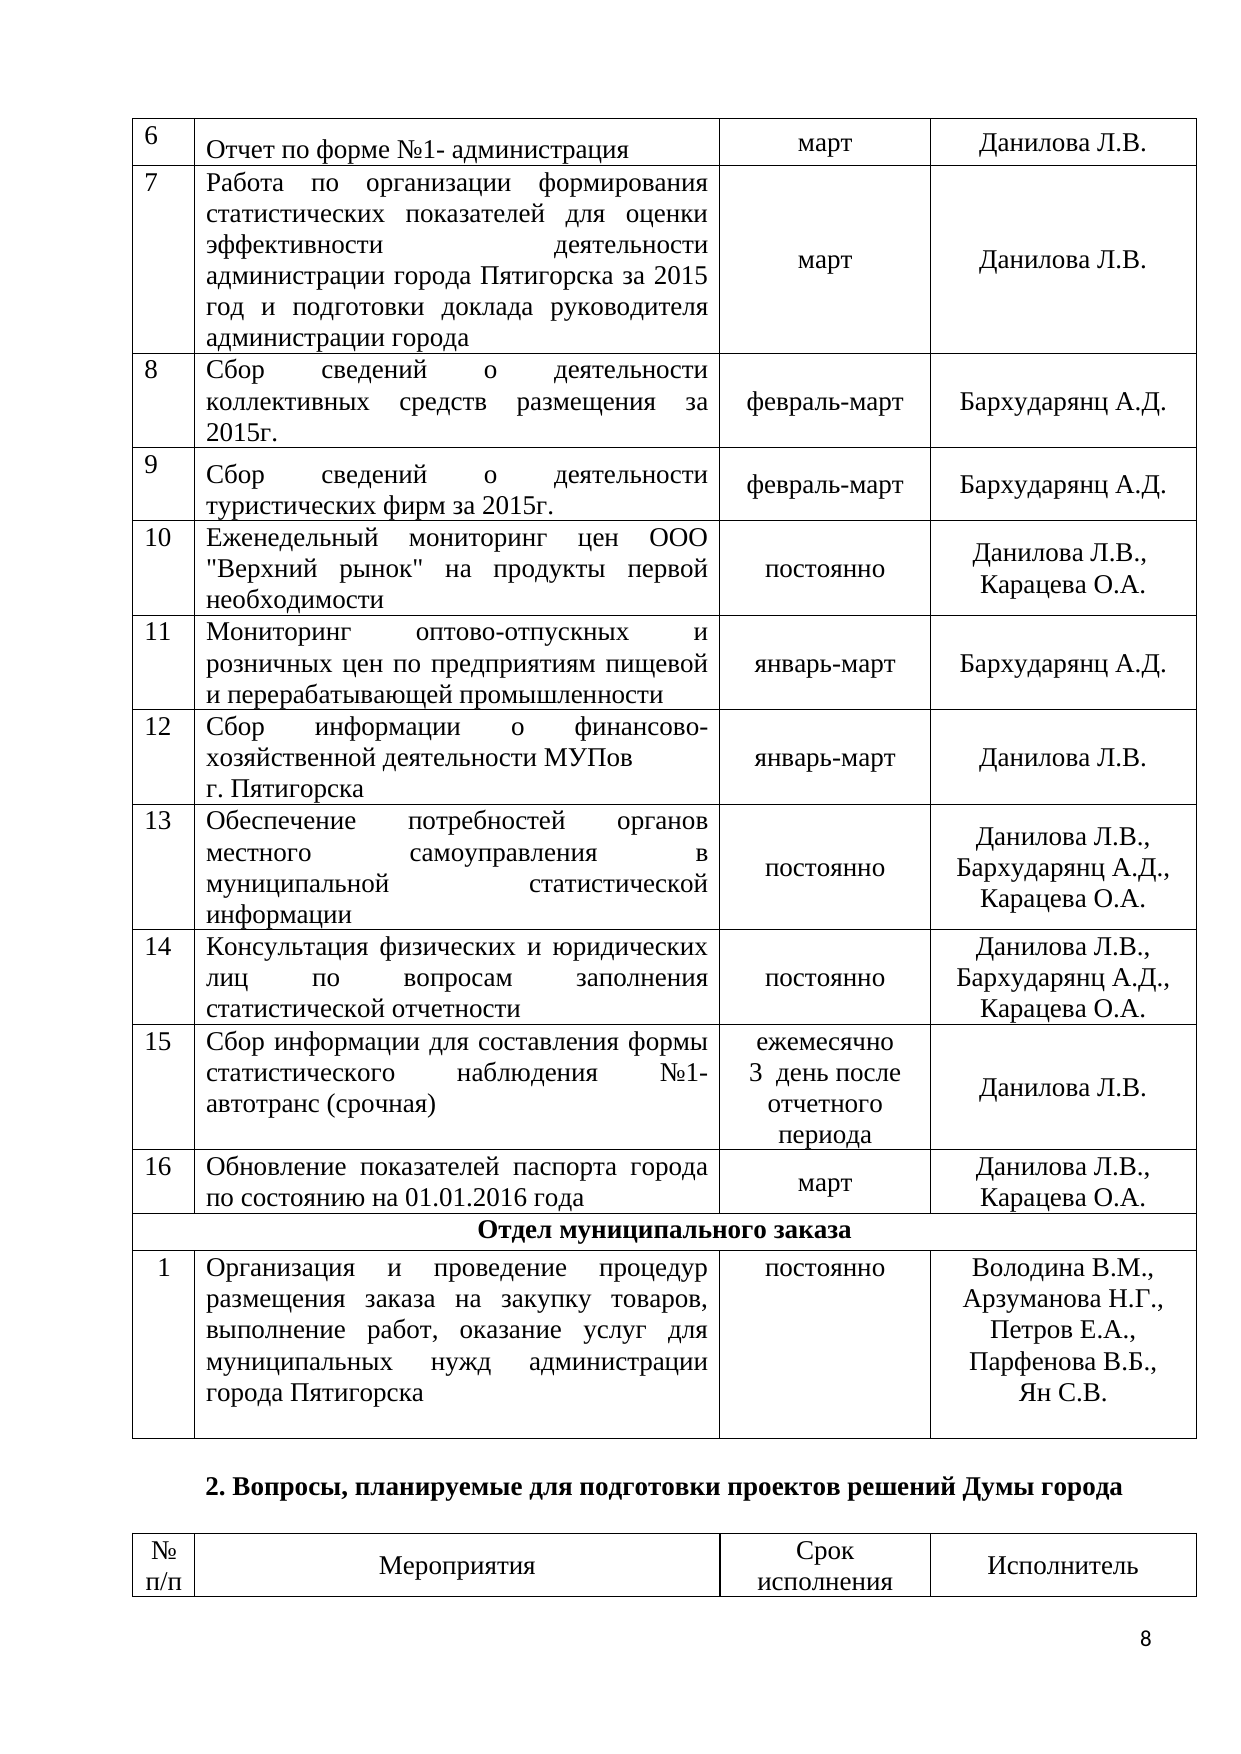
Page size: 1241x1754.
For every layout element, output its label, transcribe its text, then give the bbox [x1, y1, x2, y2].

table_cell Данилова Л.В. [931, 1025, 1196, 1149]
table_cell Отдел муниципального заказа [133, 1214, 1196, 1250]
table_cell январь-март [720, 616, 930, 709]
table_cell постоянно [720, 805, 930, 929]
table_cell Сбор сведений о деятельности туристических фирм за 2015г. [195, 448, 719, 520]
table_cell Обеспечение потребностей органов местного самоуправления в муниципальной статистической информации [195, 805, 719, 929]
table_cell 1 [133, 1251, 194, 1438]
table_cell Данилова Л.В., Бархударянц А.Д., Карацева О.А. [931, 805, 1196, 929]
table_cell Обновление показателей паспорта города по состоянию на 01.01.2016 года [195, 1150, 719, 1212]
table_cell 9 [133, 448, 194, 520]
table_cell Сбор сведений о деятельности коллективных средств размещения за 2015г. [195, 354, 719, 447]
table_cell 6 [133, 119, 194, 165]
table_cell март [720, 1150, 930, 1212]
table_cell Отчет по форме №1- администрация [195, 119, 719, 165]
table_cell Работа по организации формирования статистических показателей для оценки эффективности деятельности администрации города Пятигорска за 2015 год и подготовки доклада руководителя администрации города [195, 166, 719, 353]
table_header № п/п [133, 1534, 194, 1596]
table_cell март [720, 166, 930, 353]
table_header Исполнитель [931, 1534, 1196, 1596]
table_cell 7 [133, 166, 194, 353]
table_cell февраль-март [720, 448, 930, 520]
table_cell 14 [133, 930, 194, 1023]
table_cell Бархударянц А.Д. [931, 616, 1196, 709]
table_cell Консультация физических и юридических лиц по вопросам заполнения статистической отчетности [195, 930, 719, 1023]
table_cell Бархударянц А.Д. [931, 354, 1196, 447]
table_cell Володина В.М., Арзуманова Н.Г., Петров Е.А., Парфенова В.Б., Ян С.В. [931, 1251, 1196, 1438]
table_cell Данилова Л.В., Карацева О.А. [931, 521, 1196, 614]
table_cell постоянно [720, 1251, 930, 1438]
table_cell Организация и проведение процедур размещения заказа на закупку товаров, выполнение работ, оказание услуг для муниципальных нужд администрации города Пятигорска [195, 1251, 719, 1438]
table_cell февраль-март [720, 354, 930, 447]
table_cell Еженедельный мониторинг цен ООО "Верхний рынок" на продукты первой необходимости [195, 521, 719, 614]
table_cell Данилова Л.В. [931, 166, 1196, 353]
text 2. Вопросы, планируемые для подготовки проектов решений Думы города [177, 1470, 1152, 1502]
table_cell постоянно [720, 521, 930, 614]
table_cell 10 [133, 521, 194, 614]
table_cell 13 [133, 805, 194, 929]
table_cell 16 [133, 1150, 194, 1212]
table_cell Мониторинг оптово-отпускных и розничных цен по предприятиям пищевой и перерабатывающей промышленности [195, 616, 719, 709]
table_cell Данилова Л.В., Карацева О.А. [931, 1150, 1196, 1212]
table_cell Бархударянц А.Д. [931, 448, 1196, 520]
table_cell март [720, 119, 930, 165]
table_cell Данилова Л.В., Бархударянц А.Д., Карацева О.А. [931, 930, 1196, 1023]
table_cell постоянно [720, 930, 930, 1023]
table_cell январь-март [720, 710, 930, 803]
table_cell Данилова Л.В. [931, 710, 1196, 803]
table_cell Сбор информации для составления формы статистического наблюдения №1-автотранс (срочная) [195, 1025, 719, 1149]
table_header Срок исполнения [721, 1534, 930, 1596]
table_cell ежемесячно 3 день после отчетного периода [720, 1025, 930, 1149]
table_cell 8 [133, 354, 194, 447]
table_cell Сбор информации о финансово-хозяйственной деятельности МУПов г. Пятигорска [195, 710, 719, 803]
table_cell 12 [133, 710, 194, 803]
table_header Мероприятия [195, 1534, 719, 1596]
table_cell 11 [133, 616, 194, 709]
table_cell Данилова Л.В. [931, 119, 1196, 165]
table_cell 15 [133, 1025, 194, 1149]
